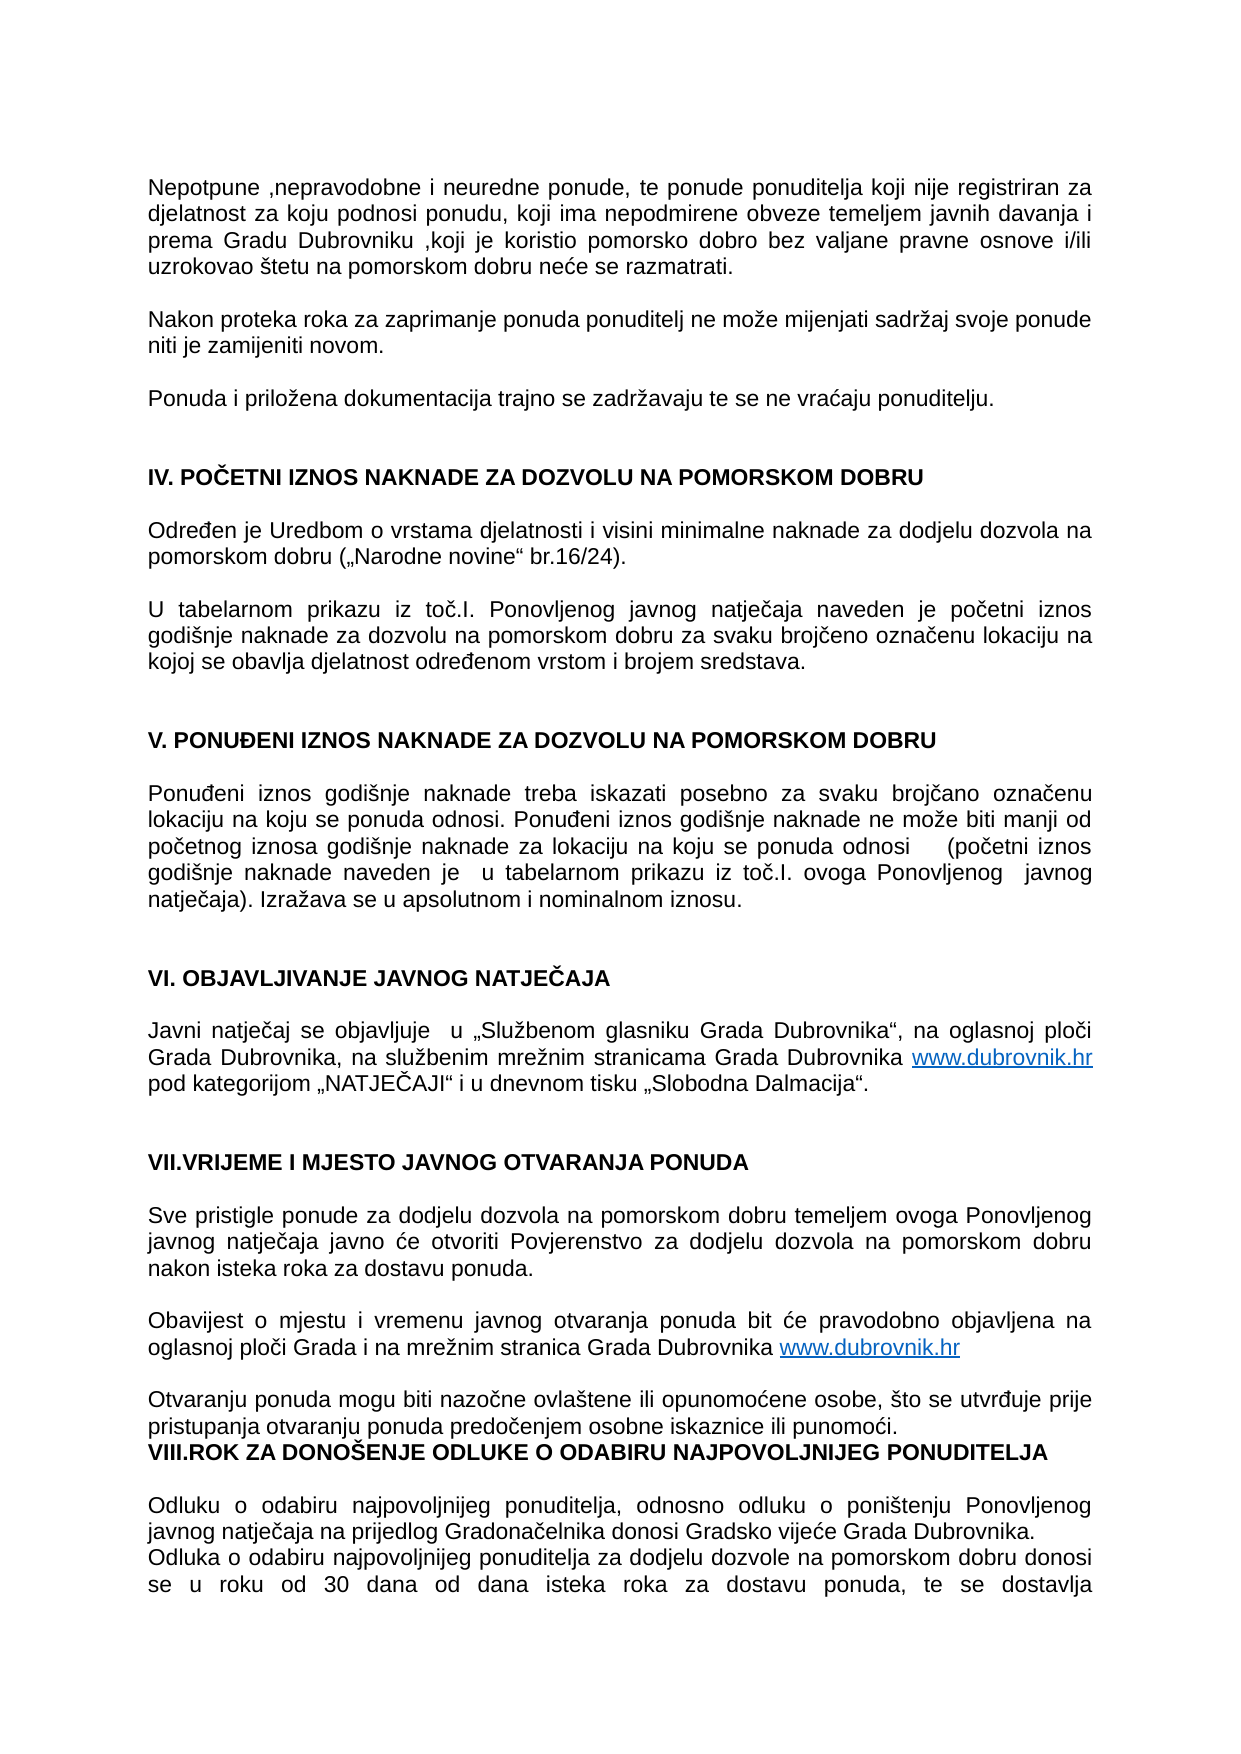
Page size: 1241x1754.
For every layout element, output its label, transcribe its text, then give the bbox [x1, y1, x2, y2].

text VIII.ROK ZA DONOŠENJE ODLUKE O ODABIRU NAJPOVOLJNIJEG PONUDITELJA [148, 1439, 1093, 1465]
text IV. POČETNI IZNOS NAKNADE ZA DOZVOLU NA POMORSKOM DOBRU [148, 464, 1093, 490]
text Javni natječaj se objavljuje u „Službenom glasniku Grada Dubrovnika“, na oglasnoj ploči Grada Dubrovnika, na službenim mrežnim stranicama Grada Dubrovnika www.dubrovnik.hr pod kategorijom „NATJEČAJI“ i u dnevnom tisku „Slobodna Dalmacija“. [148, 1017, 1093, 1096]
text VII.VRIJEME I MJESTO JAVNOG OTVARANJA PONUDA [148, 1149, 1093, 1175]
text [148, 1544, 1093, 1597]
text Određen je Uredbom o vrstama djelatnosti i visini minimalne naknade za dodjelu dozvola na pomorskom dobru („Narodne novine“ br.16/24). [148, 517, 1093, 569]
text Sve pristigle ponude za dodjelu dozvola na pomorskom dobru temeljem ovoga Ponovljenog javnog natječaja javno će otvoriti Povjerenstvo za dodjelu dozvola na pomorskom dobru nakon isteka roka za dostavu ponuda. [148, 1202, 1093, 1281]
text VI. OBJAVLJIVANJE JAVNOG NATJEČAJA [148, 964, 1093, 991]
text Otvaranju ponuda mogu biti nazočne ovlaštene ili opunomoćene osobe, što se utvrđuje prije pristupanja otvaranju ponuda predočenjem osobne iskaznice ili punomoći. [148, 1386, 1093, 1439]
text V. PONUĐENI IZNOS NAKNADE ZA DOZVOLU NA POMORSKOM DOBRU [148, 727, 1093, 754]
text U tabelarnom prikazu iz toč.I. Ponovljenog javnog natječaja naveden je početni iznos godišnje naknade za dozvolu na pomorskom dobru za svaku brojčeno označenu lokaciju na kojoj se obavlja djelatnost određenom vrstom i brojem sredstava. [148, 596, 1093, 675]
text Ponuđeni iznos godišnje naknade treba iskazati posebno za svaku brojčano označenu lokaciju na koju se ponuda odnosi. Ponuđeni iznos godišnje naknade ne može biti manji od početnog iznosa godišnje naknade za lokaciju na koju se ponuda odnosi (početni iznos godišnje naknade naveden je u tabelarnom prikazu iz toč.I. ovoga Ponovljenog javnog natječaja). Izražava se u apsolutnom i nominalnom iznosu. [148, 780, 1093, 912]
text Odluku o odabiru najpovoljnijeg ponuditelja, odnosno odluku o poništenju Ponovljenog javnog natječaja na prijedlog Gradonačelnika donosi Gradsko vijeće Grada Dubrovnika. [148, 1492, 1093, 1544]
text Obavijest o mjestu i vremenu javnog otvaranja ponuda bit će pravodobno objavljena na oglasnoj ploči Grada i na mrežnim stranica Grada Dubrovnika www.dubrovnik.hr [148, 1307, 1093, 1360]
text Nakon proteka roka za zaprimanje ponuda ponuditelj ne može mijenjati sadržaj svoje ponude niti je zamijeniti novom. [148, 306, 1093, 358]
text Ponuda i priložena dokumentacija trajno se zadržavaju te se ne vraćaju ponuditelju. [148, 385, 1093, 411]
text Nepotpune ,nepravodobne i neuredne ponude, te ponude ponuditelja koji nije registriran za djelatnost za koju podnosi ponudu, koji ima nepodmirene obveze temeljem javnih davanja i prema Gradu Dubrovniku ,koji je koristio pomorsko dobro bez valjane pravne osnove i/ili uzrokovao štetu na pomorskom dobru neće se razmatrati. [148, 174, 1093, 279]
